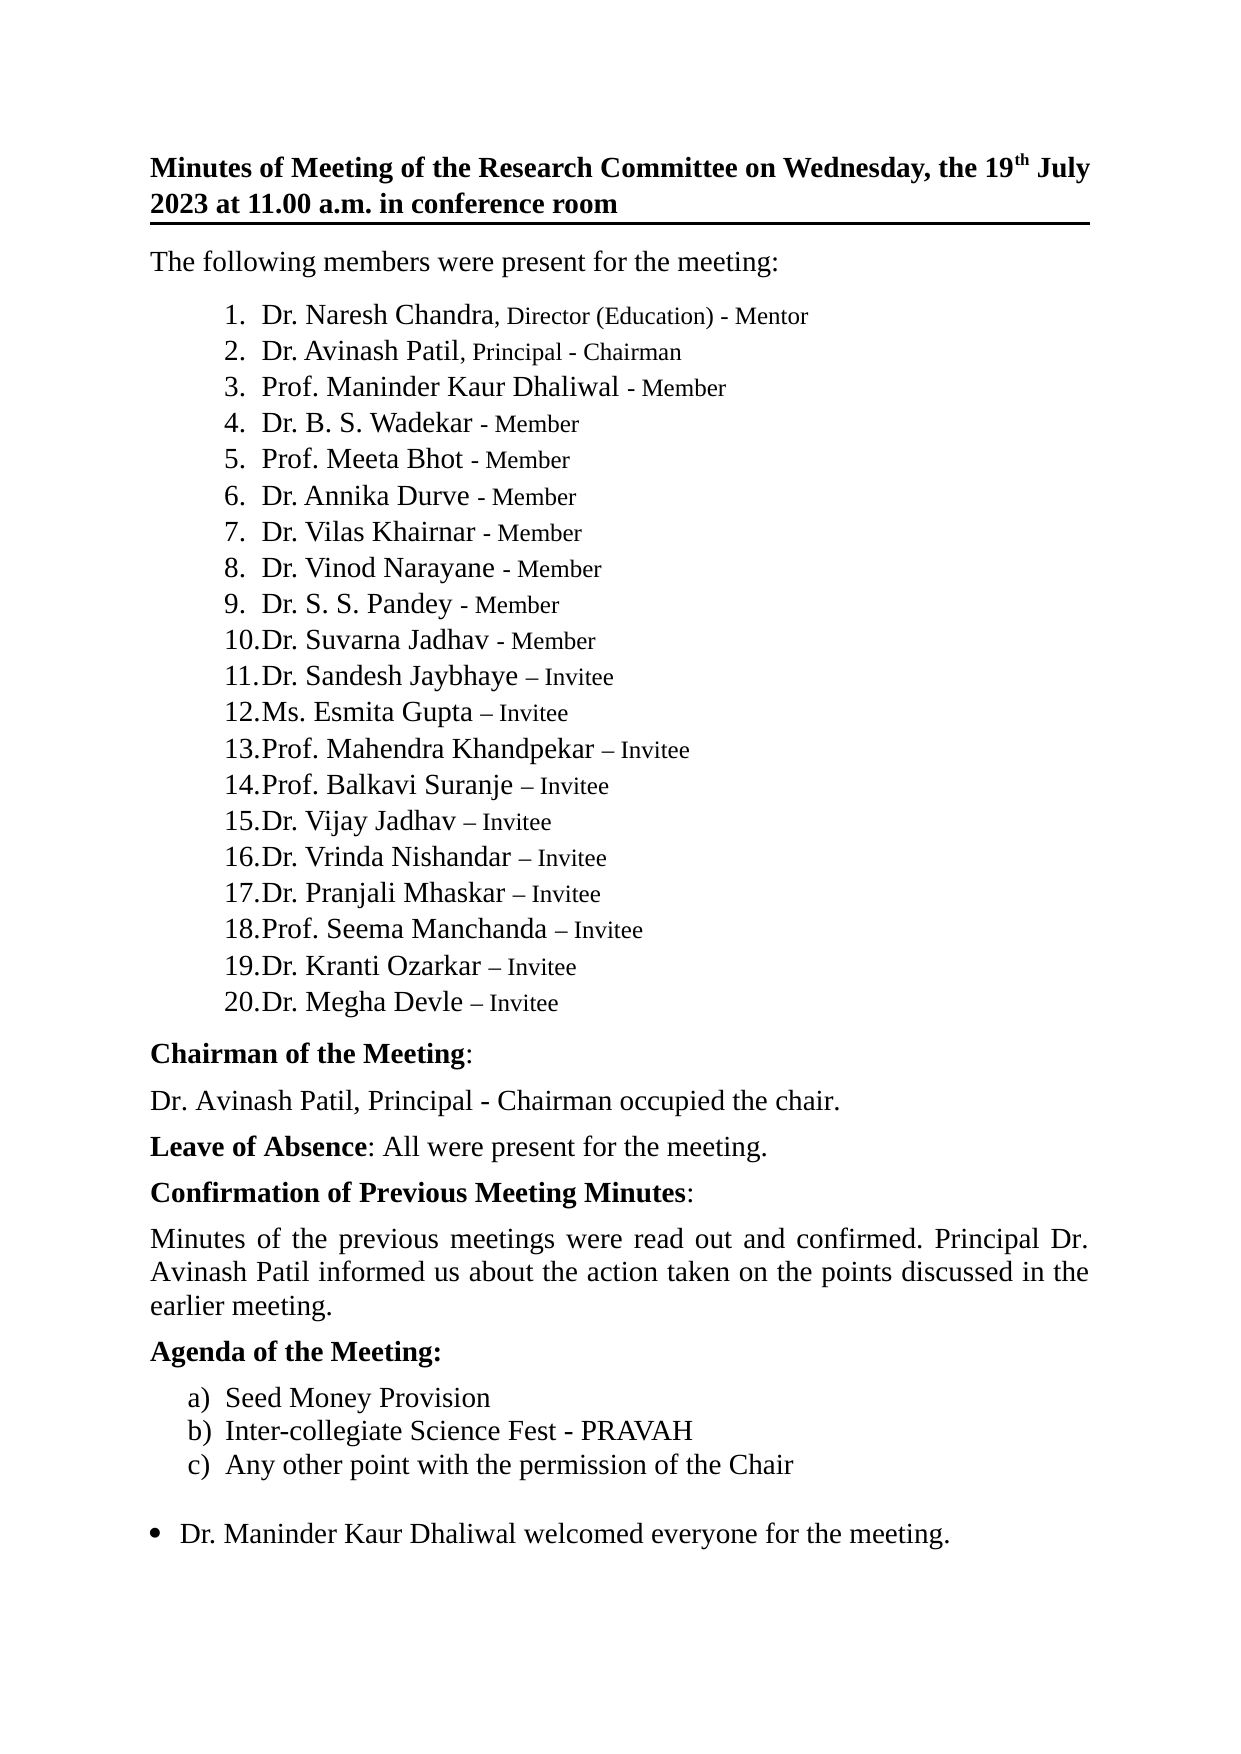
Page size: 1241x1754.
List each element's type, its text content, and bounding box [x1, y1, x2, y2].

list Dr. Vrinda Nishandar – Invitee [224, 839, 1090, 873]
list Ms. Esmita Gupta – Invitee [224, 694, 1090, 728]
list Dr. Vinod Narayane - Member [224, 550, 1090, 583]
list Any other point with the permission of the Chair [187, 1447, 1090, 1481]
text Minutes of Meeting of the Research Committee on Wednesday, the 19th July 2023 at 11.00 a.m. in conference room [150, 150, 1090, 222]
list Dr. S. S. Pandey - Member [224, 586, 1090, 620]
list Seed Money Provision [187, 1380, 1090, 1413]
list Dr. Vilas Khairnar - Member [224, 514, 1090, 547]
text Minutes of the previous meetings were read out and confirmed. Principal Dr. Avinash Patil informed us about the action taken on the points discussed in the earlier meeting. [150, 1221, 1090, 1321]
list Dr. Kranti Ozarkar – Invitee [224, 948, 1090, 981]
list Prof. Balkavi Suranje – Invitee [224, 767, 1090, 800]
text Agenda of the Meeting: [150, 1334, 1090, 1367]
text Chairman of the Meeting: [150, 1037, 1090, 1070]
list Dr. Sandesh Jaybhaye – Invitee [224, 658, 1090, 692]
text The following members were present for the meeting: [150, 244, 1090, 278]
list Prof. Maninder Kaur Dhaliwal - Member [224, 369, 1090, 403]
list Dr. Vijay Jadhav – Invitee [224, 803, 1090, 837]
text Confirmation of Previous Meeting Minutes: [150, 1175, 1090, 1208]
list Dr. Avinash Patil, Principal - Chairman [224, 333, 1090, 367]
list Dr. B. S. Wadekar - Member [224, 405, 1090, 439]
list Dr. Naresh Chandra, Director (Education) - Mentor [224, 297, 1090, 331]
list Dr. Annika Durve - Member [224, 478, 1090, 511]
text Dr. Avinash Patil, Principal - Chairman occupied the chair. [150, 1083, 1090, 1116]
list Prof. Seema Manchanda – Invitee [224, 911, 1090, 945]
list Dr. Megha Devle – Invitee [224, 984, 1090, 1017]
list Prof. Mahendra Khandpekar – Invitee [224, 731, 1090, 764]
list Dr. Maninder Kaur Dhaliwal welcomed everyone for the meeting. [150, 1517, 1090, 1550]
list Prof. Meeta Bhot - Member [224, 442, 1090, 475]
list Dr. Suvarna Jadhav - Member [224, 622, 1090, 656]
text Leave of Absence: All were present for the meeting. [150, 1129, 1090, 1162]
list Dr. Pranjali Mhaskar – Invitee [224, 875, 1090, 909]
list Inter-collegiate Science Fest - PRAVAH [187, 1413, 1090, 1447]
